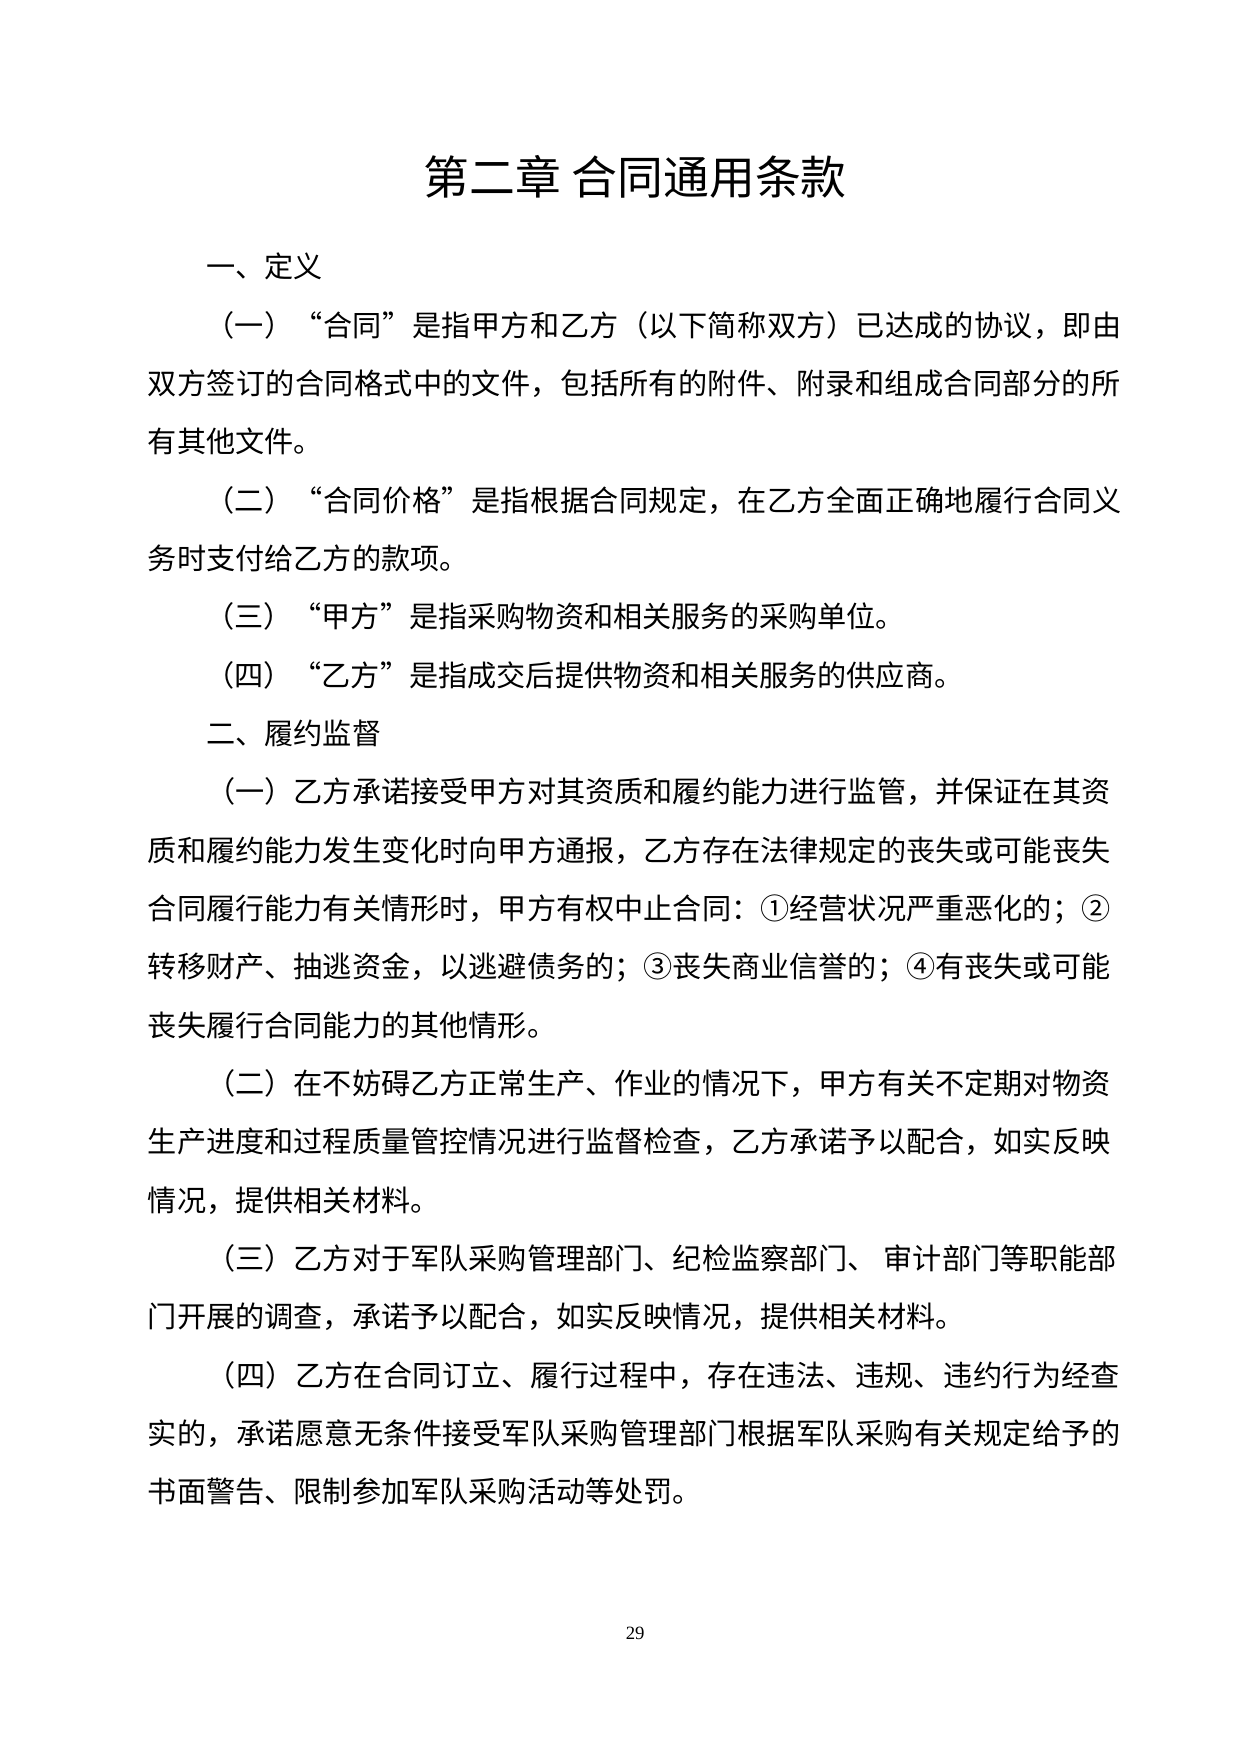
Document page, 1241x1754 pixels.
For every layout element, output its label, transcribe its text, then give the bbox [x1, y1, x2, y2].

text （二）在不妨碍乙方正常生产、作业的情况下，甲方有关不定期对物资生产进度和过程质量管控情况进行监督检查，乙方承诺予以配合，如实反映情况，提供相关材料。 [148, 1048, 1122, 1223]
text （四）“乙方”是指成交后提供物资和相关服务的供应商。 [148, 639, 1122, 698]
text （一）乙方承诺接受甲方对其资质和履约能力进行监管，并保证在其资质和履约能力发生变化时向甲方通报，乙方存在法律规定的丧失或可能丧失合同履行能力有关情形时，甲方有权中止合同：①经营状况严重恶化的；②转移财产、抽逃资金，以逃避债务的；③丧失商业信誉的；④有丧失或可能丧失履行合同能力的其他情形。 [148, 756, 1122, 1048]
text （四）乙方在合同订立、履行过程中，存在违法、违规、违约行为经查实的，承诺愿意无条件接受军队采购管理部门根据军队采购有关规定给予的书面警告、限制参加军队采购活动等处罚。 [148, 1339, 1122, 1514]
subtitle 一、定义 [148, 231, 1122, 289]
subtitle 二、履约监督 [148, 698, 1122, 756]
text （三）“甲方”是指采购物资和相关服务的采购单位。 [148, 581, 1122, 639]
text （一）“合同”是指甲方和乙方（以下简称双方）已达成的协议，即由双方签订的合同格式中的文件，包括所有的附件、附录和组成合同部分的所有其他文件。 [148, 289, 1122, 464]
text 第二章 合同通用条款 [148, 148, 1122, 206]
text （三）乙方对于军队采购管理部门、纪检监察部门、 审计部门等职能部门开展的调查，承诺予以配合，如实反映情况，提供相关材料。 [148, 1223, 1122, 1339]
text （二）“合同价格”是指根据合同规定，在乙方全面正确地履行合同义务时支付给乙方的款项。 [148, 464, 1122, 581]
